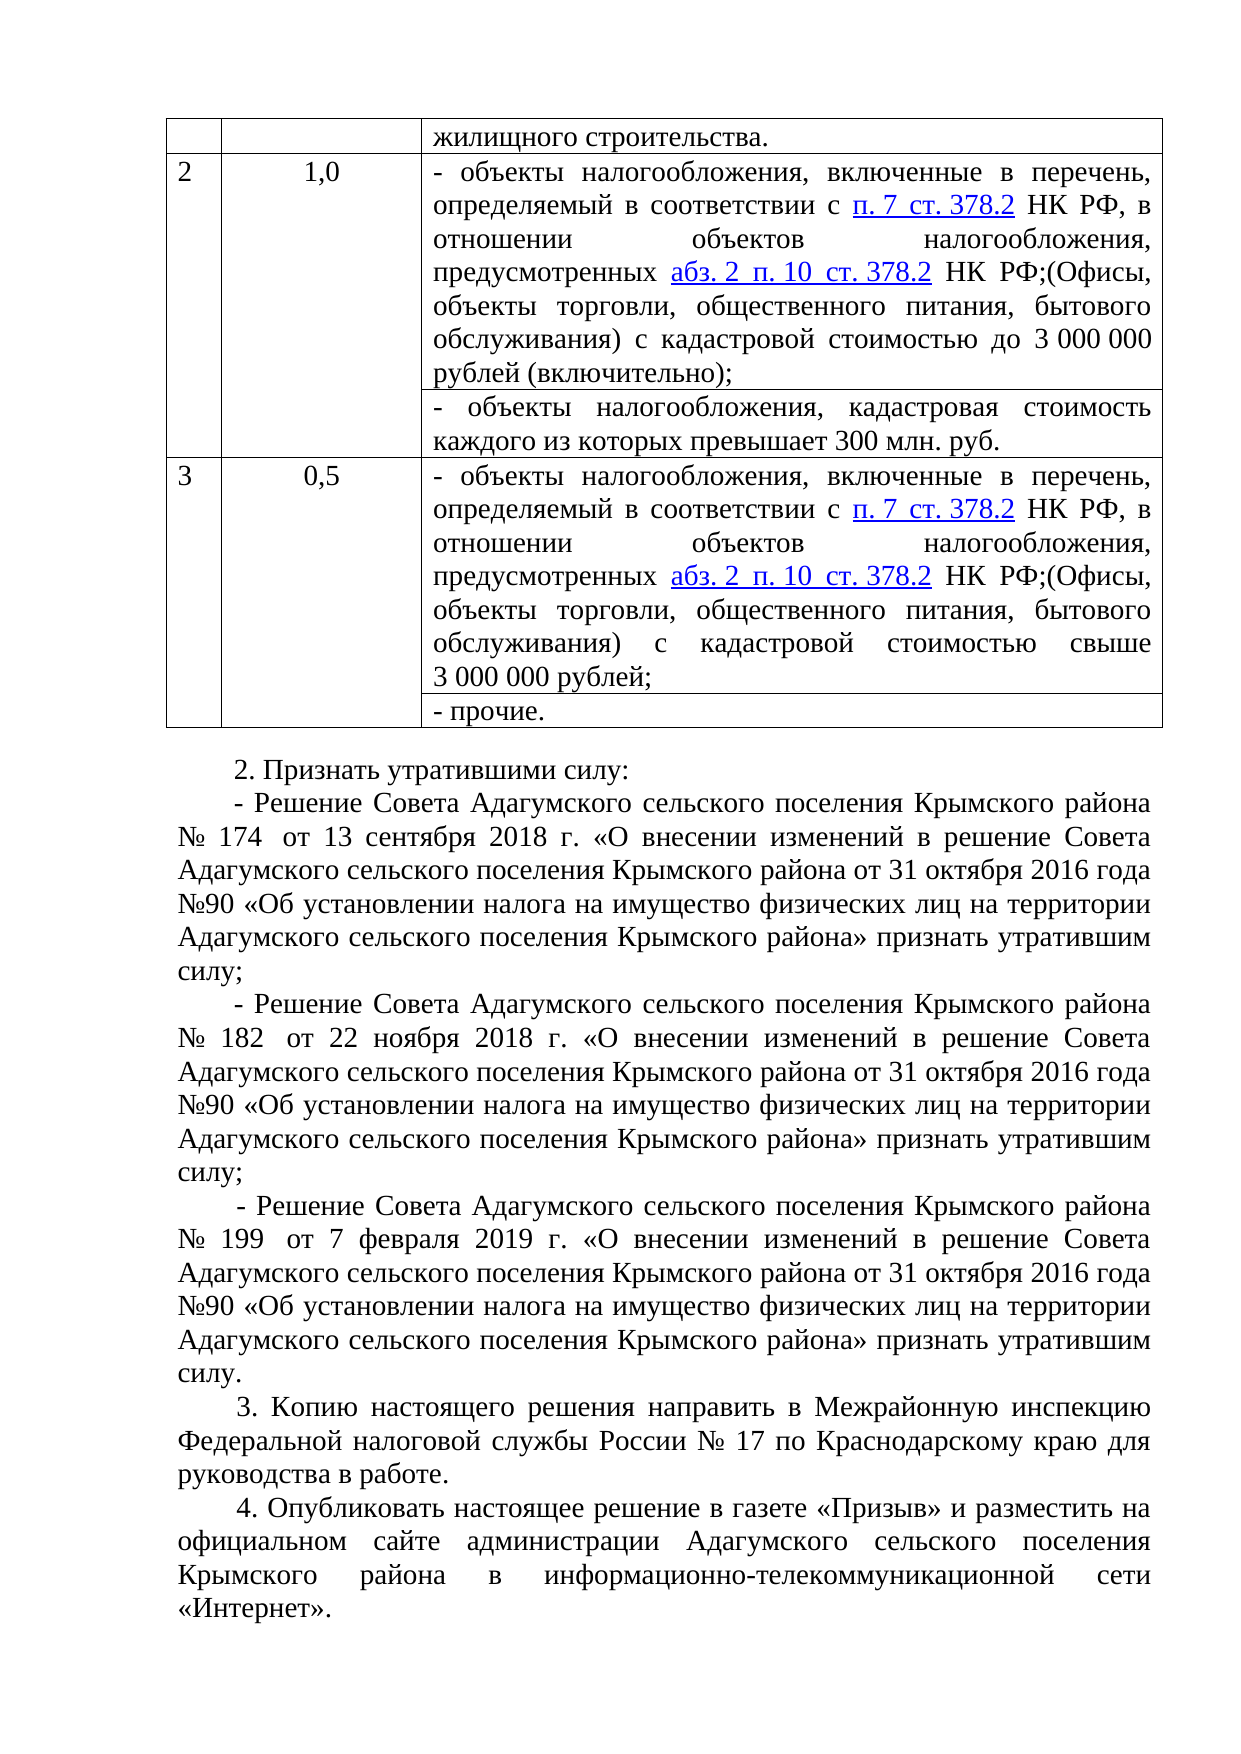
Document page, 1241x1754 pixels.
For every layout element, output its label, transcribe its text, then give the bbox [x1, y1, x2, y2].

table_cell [422, 119, 1162, 153]
text 2. Признать утратившими силу: [177, 752, 1152, 785]
table_cell - объекты налогообложения, включенные в перечень, определяемый в соответствии с п. 7 ст. 378.2 НК РФ, в отношении объектов налогообложения, предусмотренных абз. 2 п. 10 ст. 378.2 НК РФ;(Офисы, объекты торговли, общественного питания, бытового обслуживания) с кадастровой стоимостью свыше 3 000 000 рублей; [422, 458, 1162, 692]
text 3. Копию настоящего решения направить в Межрайонную инспекцию Федеральной налоговой службы России № 17 по Краснодарскому краю для руководства в работе. [177, 1389, 1152, 1490]
table_cell - объекты налогообложения, включенные в перечень, определяемый в соответствии с п. 7 ст. 378.2 НК РФ, в отношении объектов налогообложения, предусмотренных абз. 2 п. 10 ст. 378.2 НК РФ;(Офисы, объекты торговли, общественного питания, бытового обслуживания) с кадастровой стоимостью до 3 000 000 рублей (включительно); [422, 154, 1162, 388]
table_cell - прочие. [422, 694, 1162, 727]
text 4. Опубликовать настоящее решение в газете «Призыв» и разместить на официальном сайте администрации Адагумского сельского поселения Крымского района в информационно-телекоммуникационной сети «Интернет». [177, 1490, 1152, 1624]
table_cell 0,5 [222, 458, 421, 727]
table_cell - объекты налогообложения, кадастровая стоимость каждого из которых превышает 300 млн. руб. [422, 390, 1162, 457]
text - Решение Совета Адагумского сельского поселения Крымского района № 182 от 22 ноября 2018 г. «О внесении изменений в решение Совета Адагумского сельского поселения Крымского района от 31 октября 2016 года №90 «Об установлении налога на имущество физических лиц на территории Адагумского сельского поселения Крымского района» признать утратившим силу; [177, 987, 1152, 1188]
table_cell 3 [167, 458, 221, 727]
text - Решение Совета Адагумского сельского поселения Крымского района № 199 от 7 февраля 2019 г. «О внесении изменений в решение Совета Адагумского сельского поселения Крымского района от 31 октября 2016 года №90 «Об установлении налога на имущество физических лиц на территории Адагумского сельского поселения Крымского района» признать утратившим силу. [177, 1188, 1152, 1389]
table_cell 1,0 [222, 154, 421, 457]
text - Решение Совета Адагумского сельского поселения Крымского района № 174 от 13 сентября 2018 г. «О внесении изменений в решение Совета Адагумского сельского поселения Крымского района от 31 октября 2016 года №90 «Об установлении налога на имущество физических лиц на территории Адагумского сельского поселения Крымского района» признать утратившим силу; [177, 785, 1152, 987]
table_cell 2 [167, 154, 221, 457]
